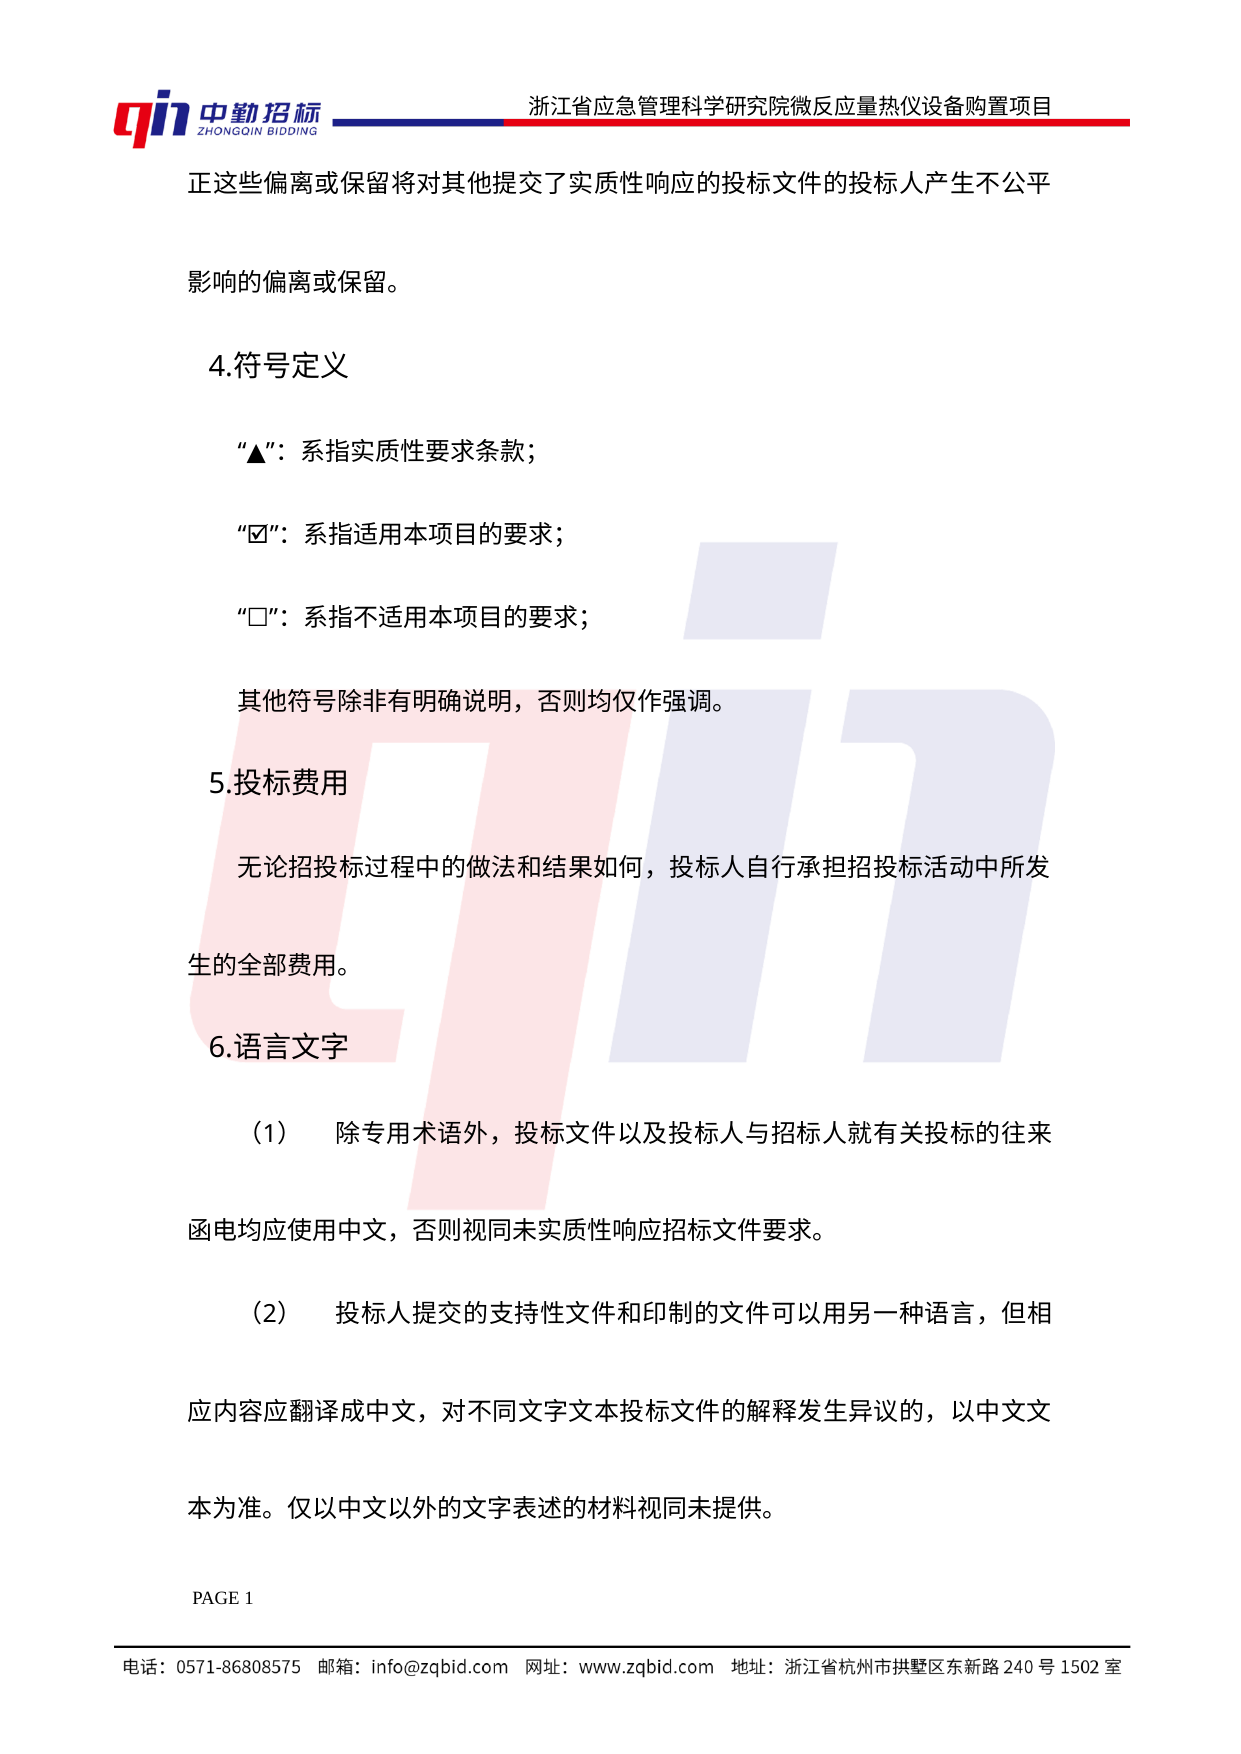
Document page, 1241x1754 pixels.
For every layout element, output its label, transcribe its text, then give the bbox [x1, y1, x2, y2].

text 投标人提交的支持性文件和印制的文件可以用另一种语言，但相应内容应翻译成中文，对不同文字文本投标文件的解释发生异议的，以中文文本为准。仅以中文以外的文字表述的材料视同未提供。 [187, 1279, 1053, 1539]
text “”：系指适用本项目的要求； [187, 500, 1053, 565]
text 其他符号除非有明确说明，否则均仅作强调。 [187, 667, 1053, 732]
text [187, 151, 1053, 313]
text 语言文字 [187, 1014, 1053, 1079]
text 无论招投标过程中的做法和结果如何，投标人自行承担招投标活动中所发生的全部费用。 [187, 834, 1053, 997]
text “▲”：系指实质性要求条款； [187, 417, 1053, 482]
picture [1, 0, 1241, 1753]
text “”：系指不适用本项目的要求； [187, 583, 1053, 648]
text 除专用术语外，投标文件以及投标人与招标人就有关投标的往来函电均应使用中文，否则视同未实质性响应招标文件要求。 [187, 1099, 1053, 1261]
text 投标费用 [187, 750, 1053, 815]
text 符号定义 [187, 331, 1053, 396]
